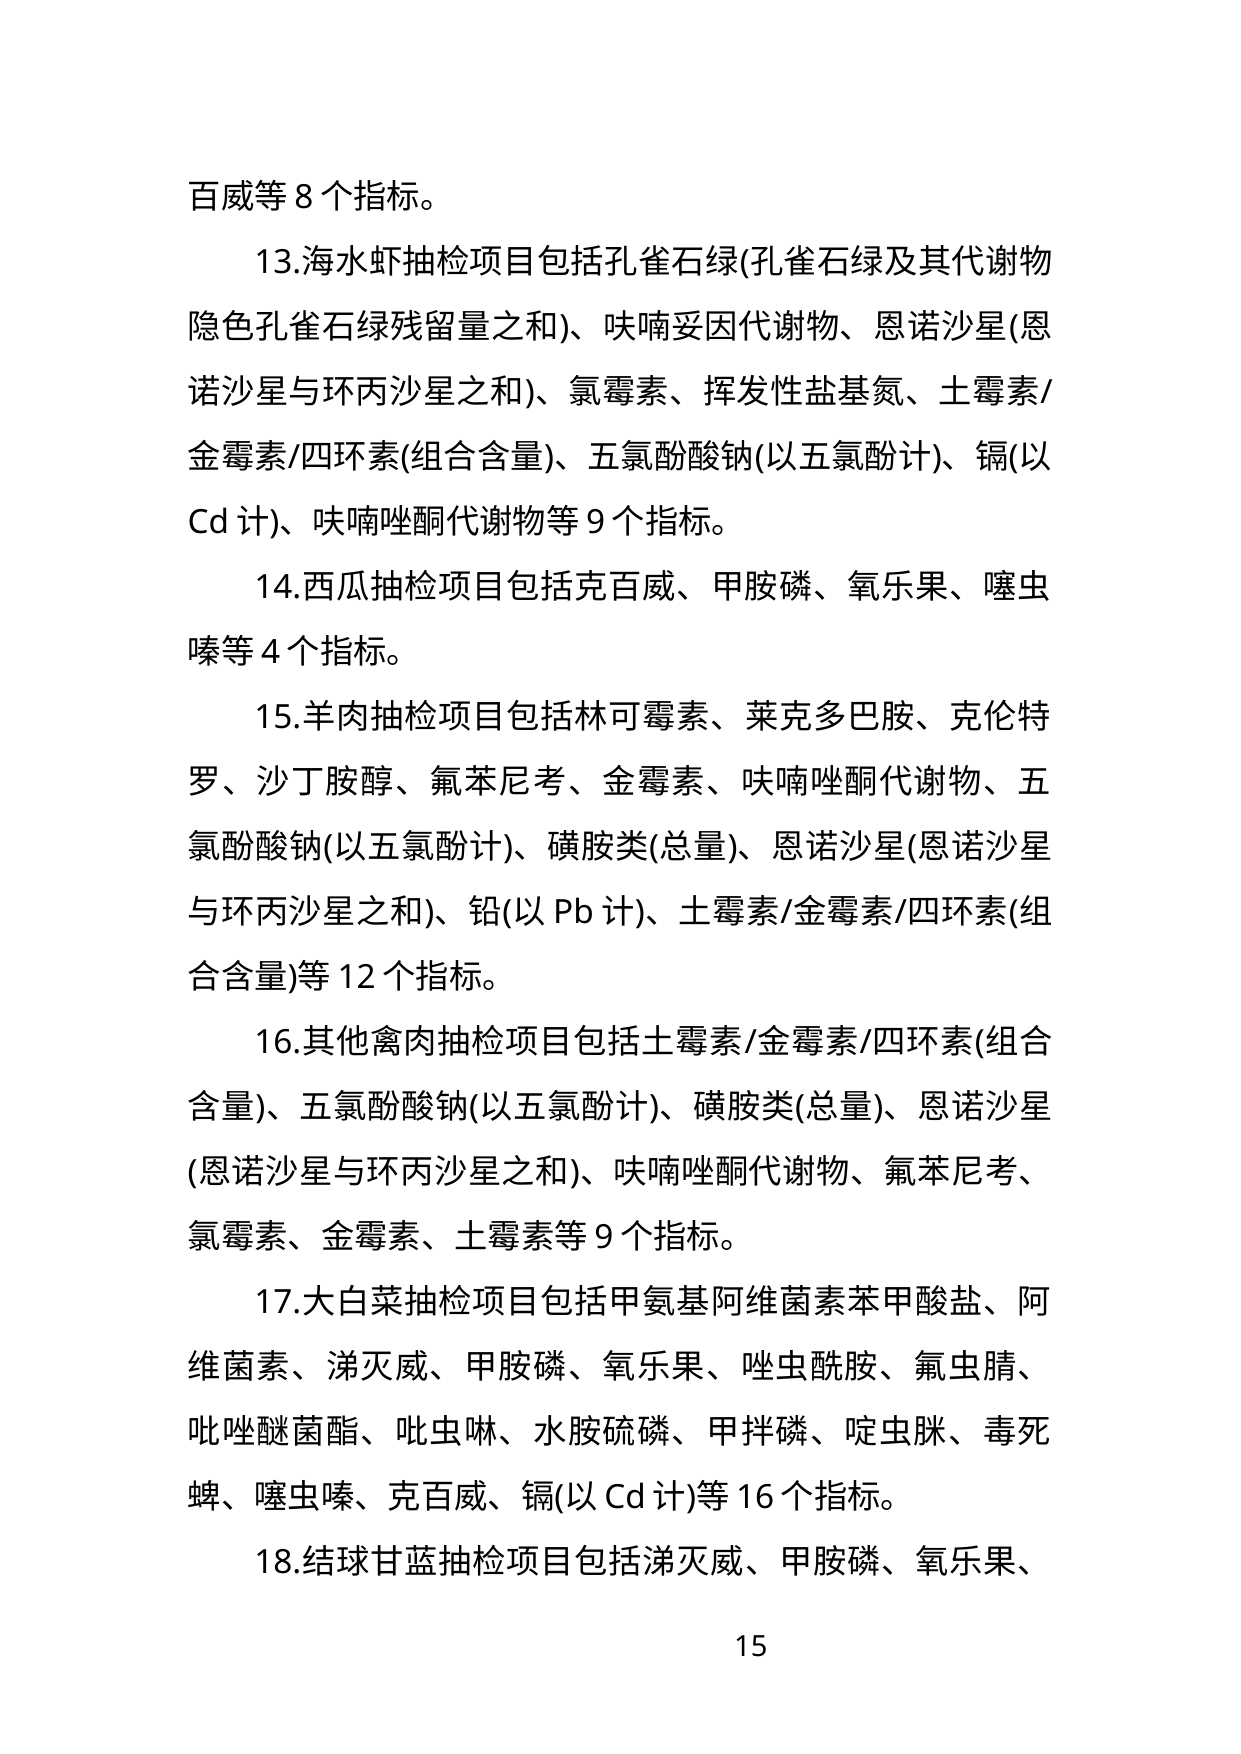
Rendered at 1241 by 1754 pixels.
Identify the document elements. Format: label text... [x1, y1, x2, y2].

text 13.海水虾抽检项目包括孔雀石绿(孔雀石绿及其代谢物隐色孔雀石绿残留量之和)、呋喃妥因代谢物、恩诺沙星(恩诺沙星与环丙沙星之和)、氯霉素、挥发性盐基氮、土霉素/金霉素/四环素(组合含量)、五氯酚酸钠(以五氯酚计)、镉(以Cd计)、呋喃唑酮代谢物等9个指标。 [187, 227, 1053, 552]
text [187, 162, 1053, 227]
text 16.其他禽肉抽检项目包括土霉素/金霉素/四环素(组合含量)、五氯酚酸钠(以五氯酚计)、磺胺类(总量)、恩诺沙星(恩诺沙星与环丙沙星之和)、呋喃唑酮代谢物、氟苯尼考、氯霉素、金霉素、土霉素等9个指标。 [187, 1007, 1053, 1267]
text 14.西瓜抽检项目包括克百威、甲胺磷、氧乐果、噻虫嗪等4个指标。 [187, 552, 1053, 682]
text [187, 1527, 1053, 1592]
text 17.大白菜抽检项目包括甲氨基阿维菌素苯甲酸盐、阿维菌素、涕灭威、甲胺磷、氧乐果、唑虫酰胺、氟虫腈、吡唑醚菌酯、吡虫啉、水胺硫磷、甲拌磷、啶虫脒、毒死蜱、噻虫嗪、克百威、镉(以Cd计)等16个指标。 [187, 1267, 1053, 1527]
text 15.羊肉抽检项目包括林可霉素、莱克多巴胺、克伦特罗、沙丁胺醇、氟苯尼考、金霉素、呋喃唑酮代谢物、五氯酚酸钠(以五氯酚计)、磺胺类(总量)、恩诺沙星(恩诺沙星与环丙沙星之和)、铅(以Pb计)、土霉素/金霉素/四环素(组合含量)等12个指标。 [187, 682, 1053, 1007]
